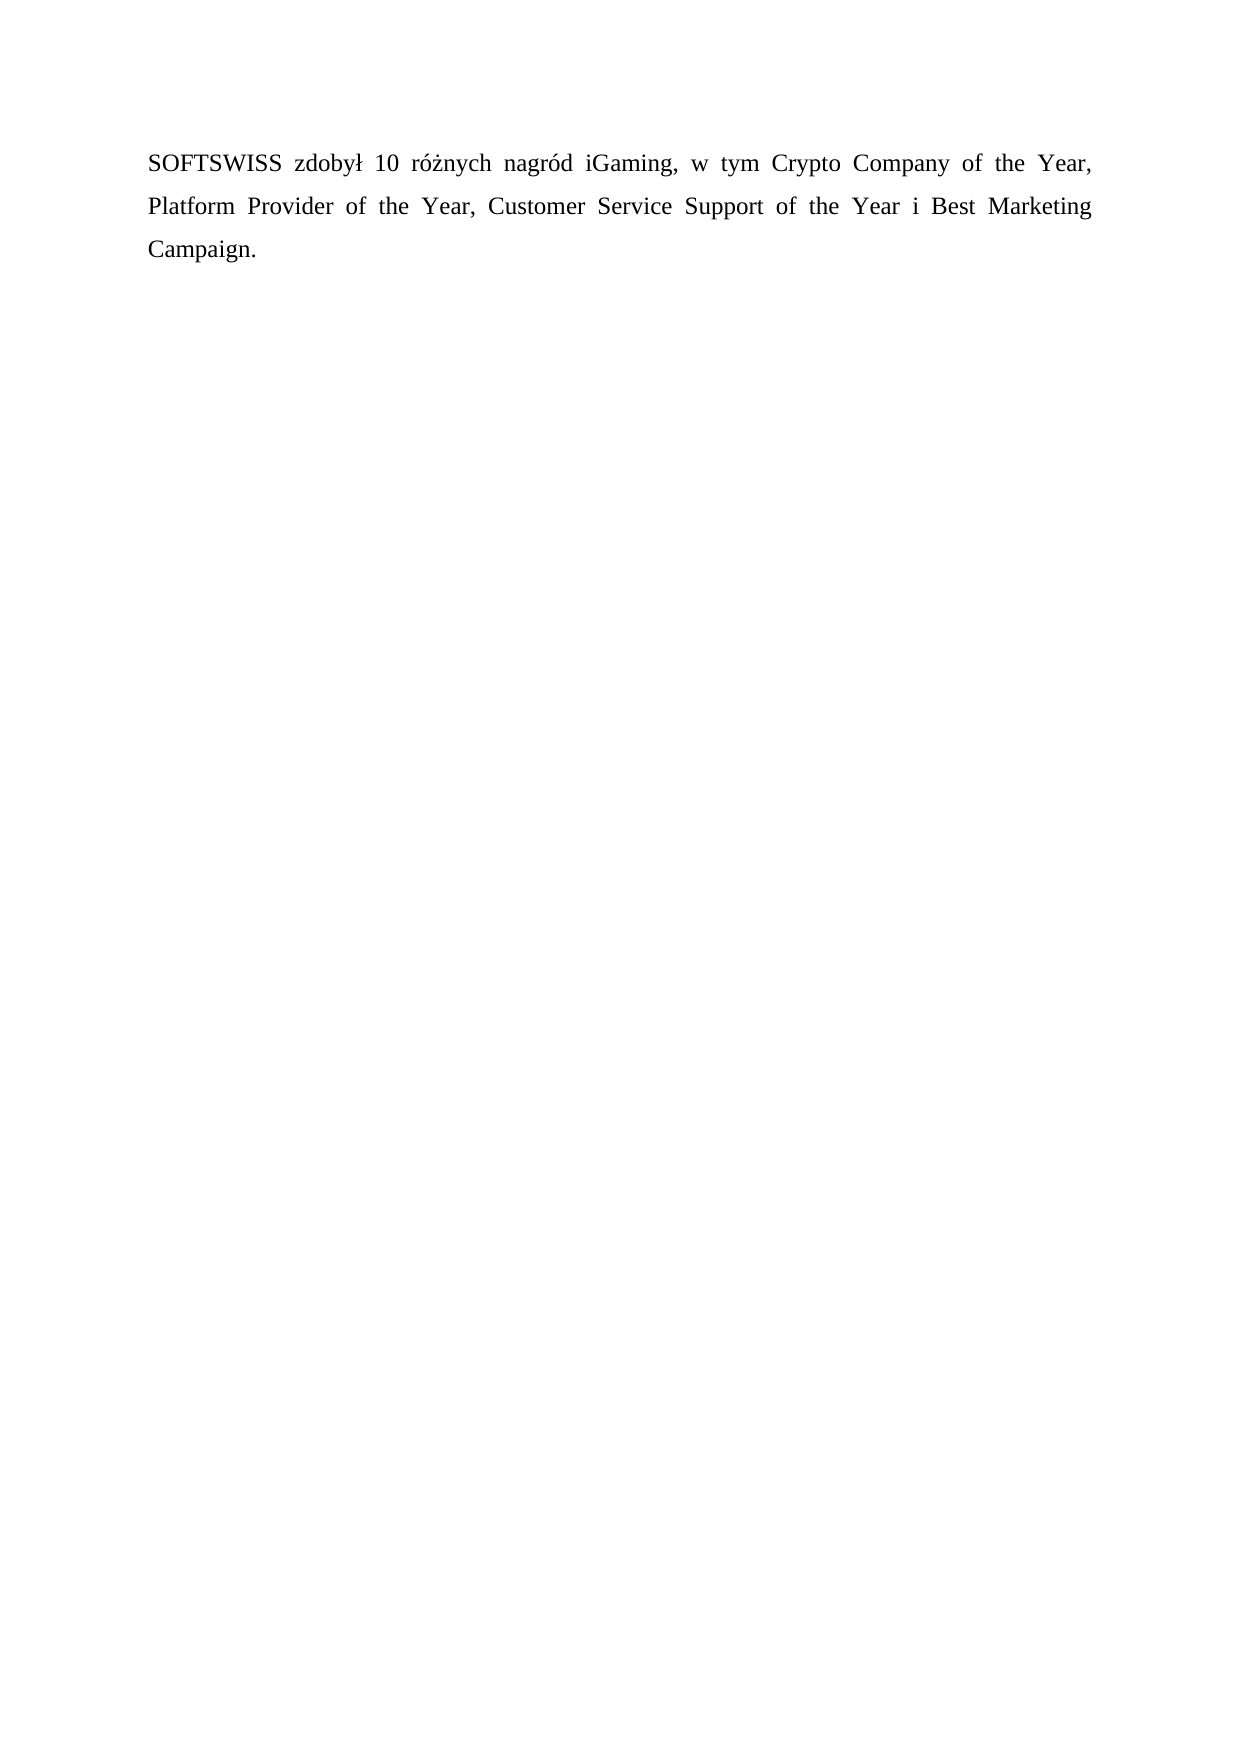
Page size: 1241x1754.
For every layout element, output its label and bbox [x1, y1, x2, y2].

text [148, 148, 1093, 263]
